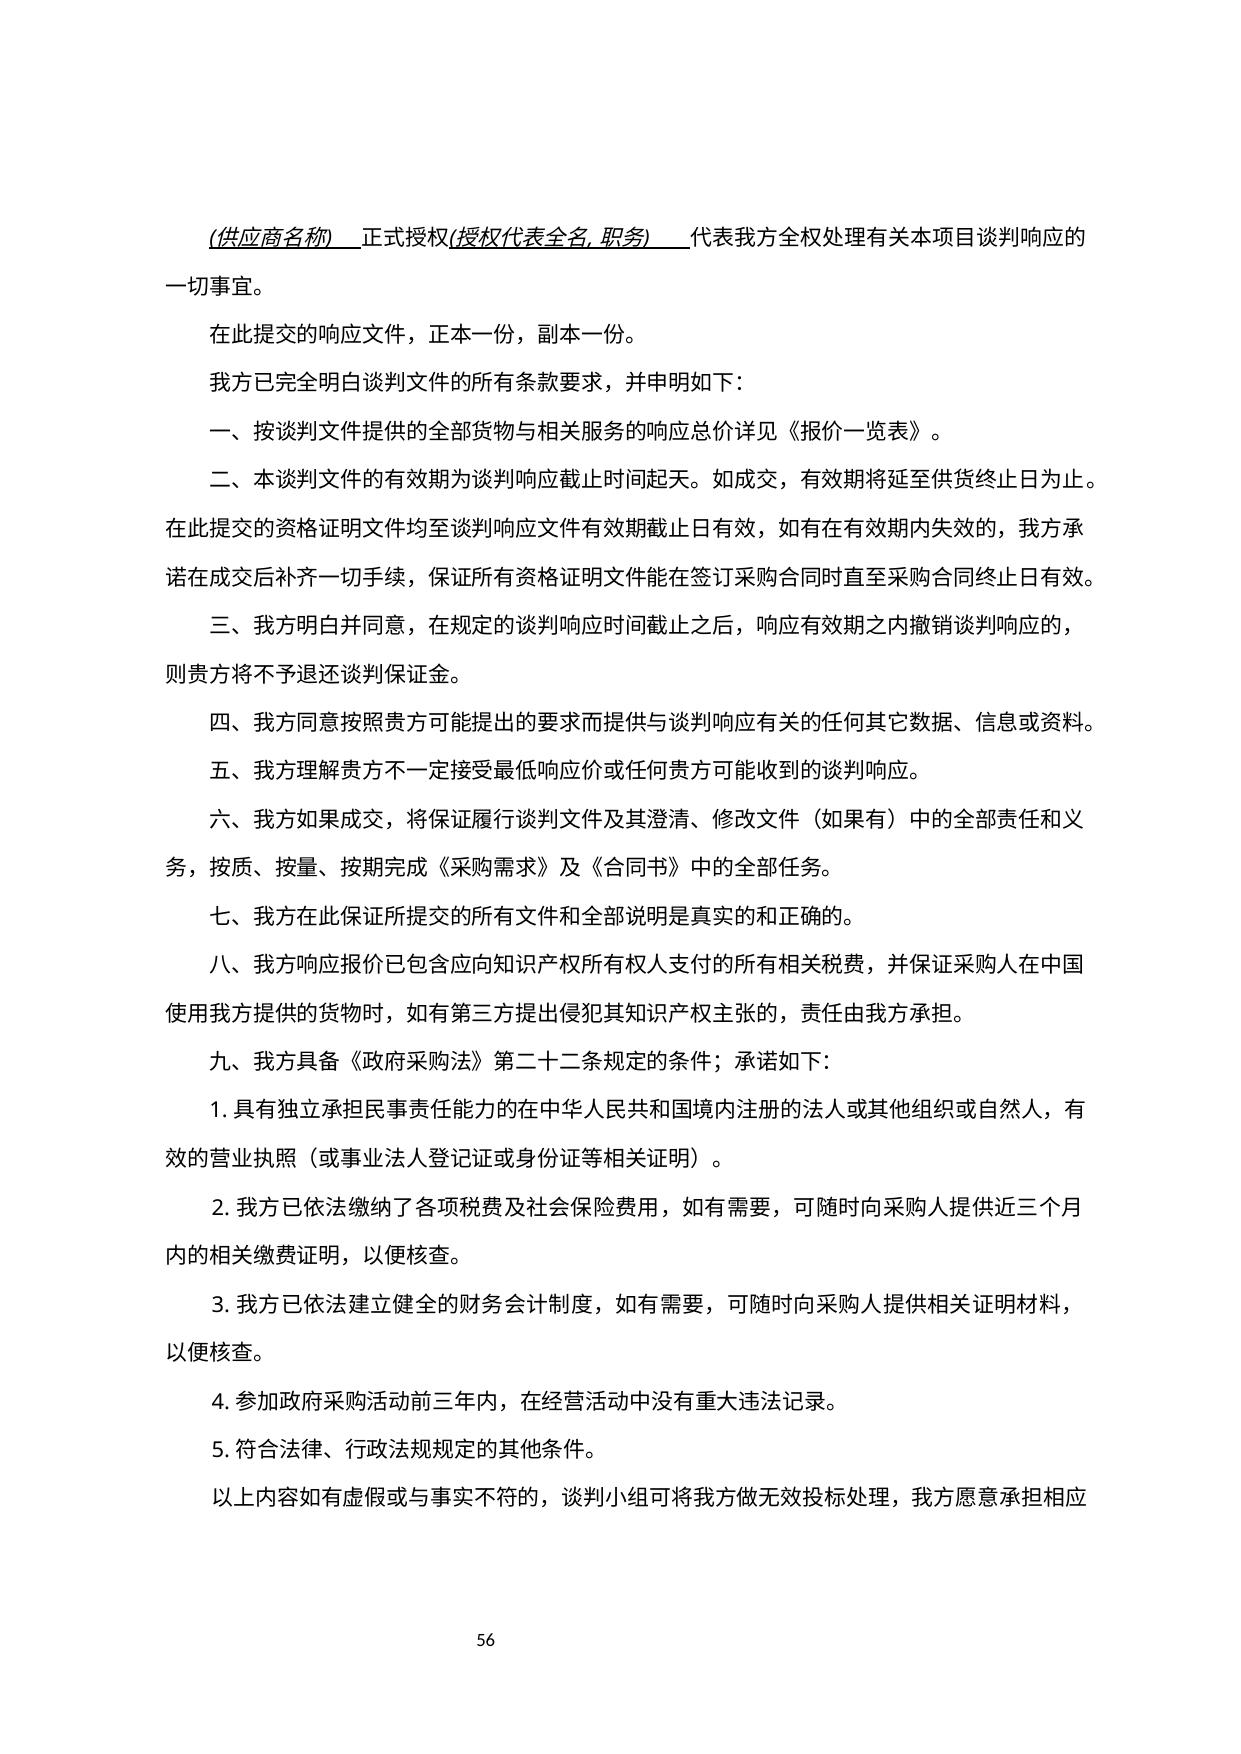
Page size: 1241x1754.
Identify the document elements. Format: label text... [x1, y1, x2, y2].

text 3. 我方已依法建立健全的财务会计制度，如有需要，可随时向采购人提供相关证明材料，以便核查。 [165, 1286, 1087, 1367]
text (供应商名称) 正式授权(授权代表全名, 职务) 代表我方全权处理有关本项目谈判响应的一切事宜。 [165, 219, 1087, 301]
text 二、本谈判文件的有效期为谈判响应截止时间起天。如成交，有效期将延至供货终止日为止。在此提交的资格证明文件均至谈判响应文件有效期截止日有效，如有在有效期内失效的，我方承诺在成交后补齐一切手续，保证所有资格证明文件能在签订采购合同时直至采购合同终止日有效。 [165, 462, 1087, 592]
text 四、我方同意按照贵方可能提出的要求而提供与谈判响应有关的任何其它数据、信息或资料。 [165, 704, 1087, 737]
text 五、我方理解贵方不一定接受最低响应价或任何贵方可能收到的谈判响应。 [165, 753, 1087, 785]
text 六、我方如果成交，将保证履行谈判文件及其澄清、修改文件（如果有）中的全部责任和义务，按质、按量、按期完成《采购需求》及《合同书》中的全部任务。 [165, 801, 1087, 882]
text 4. 参加政府采购活动前三年内，在经营活动中没有重大违法记录。 [165, 1383, 1087, 1416]
text 七、我方在此保证所提交的所有文件和全部说明是真实的和正确的。 [165, 898, 1087, 931]
text 5. 符合法律、行政法规规定的其他条件。 [165, 1432, 1087, 1464]
text 1. 具有独立承担民事责任能力的在中华人民共和国境内注册的法人或其他组织或自然人，有效的营业执照（或事业法人登记证或身份证等相关证明）。 [165, 1092, 1087, 1173]
text 2. 我方已依法缴纳了各项税费及社会保险费用，如有需要，可随时向采购人提供近三个月内的相关缴费证明，以便核查。 [165, 1189, 1087, 1270]
text 三、我方明白并同意，在规定的谈判响应时间截止之后，响应有效期之内撤销谈判响应的，则贵方将不予退还谈判保证金。 [165, 607, 1087, 689]
text 八、我方响应报价已包含应向知识产权所有权人支付的所有相关税费，并保证采购人在中国使用我方提供的货物时，如有第三方提出侵犯其知识产权主张的，责任由我方承担。 [165, 947, 1087, 1028]
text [165, 1480, 1087, 1512]
text 在此提交的响应文件，正本一份，副本一份。 [165, 317, 1087, 349]
text 九、我方具备《政府采购法》第二十二条规定的条件；承诺如下： [165, 1044, 1087, 1076]
text 我方已完全明白谈判文件的所有条款要求，并申明如下： [165, 365, 1087, 397]
text 一、按谈判文件提供的全部货物与相关服务的响应总价详见《报价一览表》。 [165, 413, 1087, 446]
